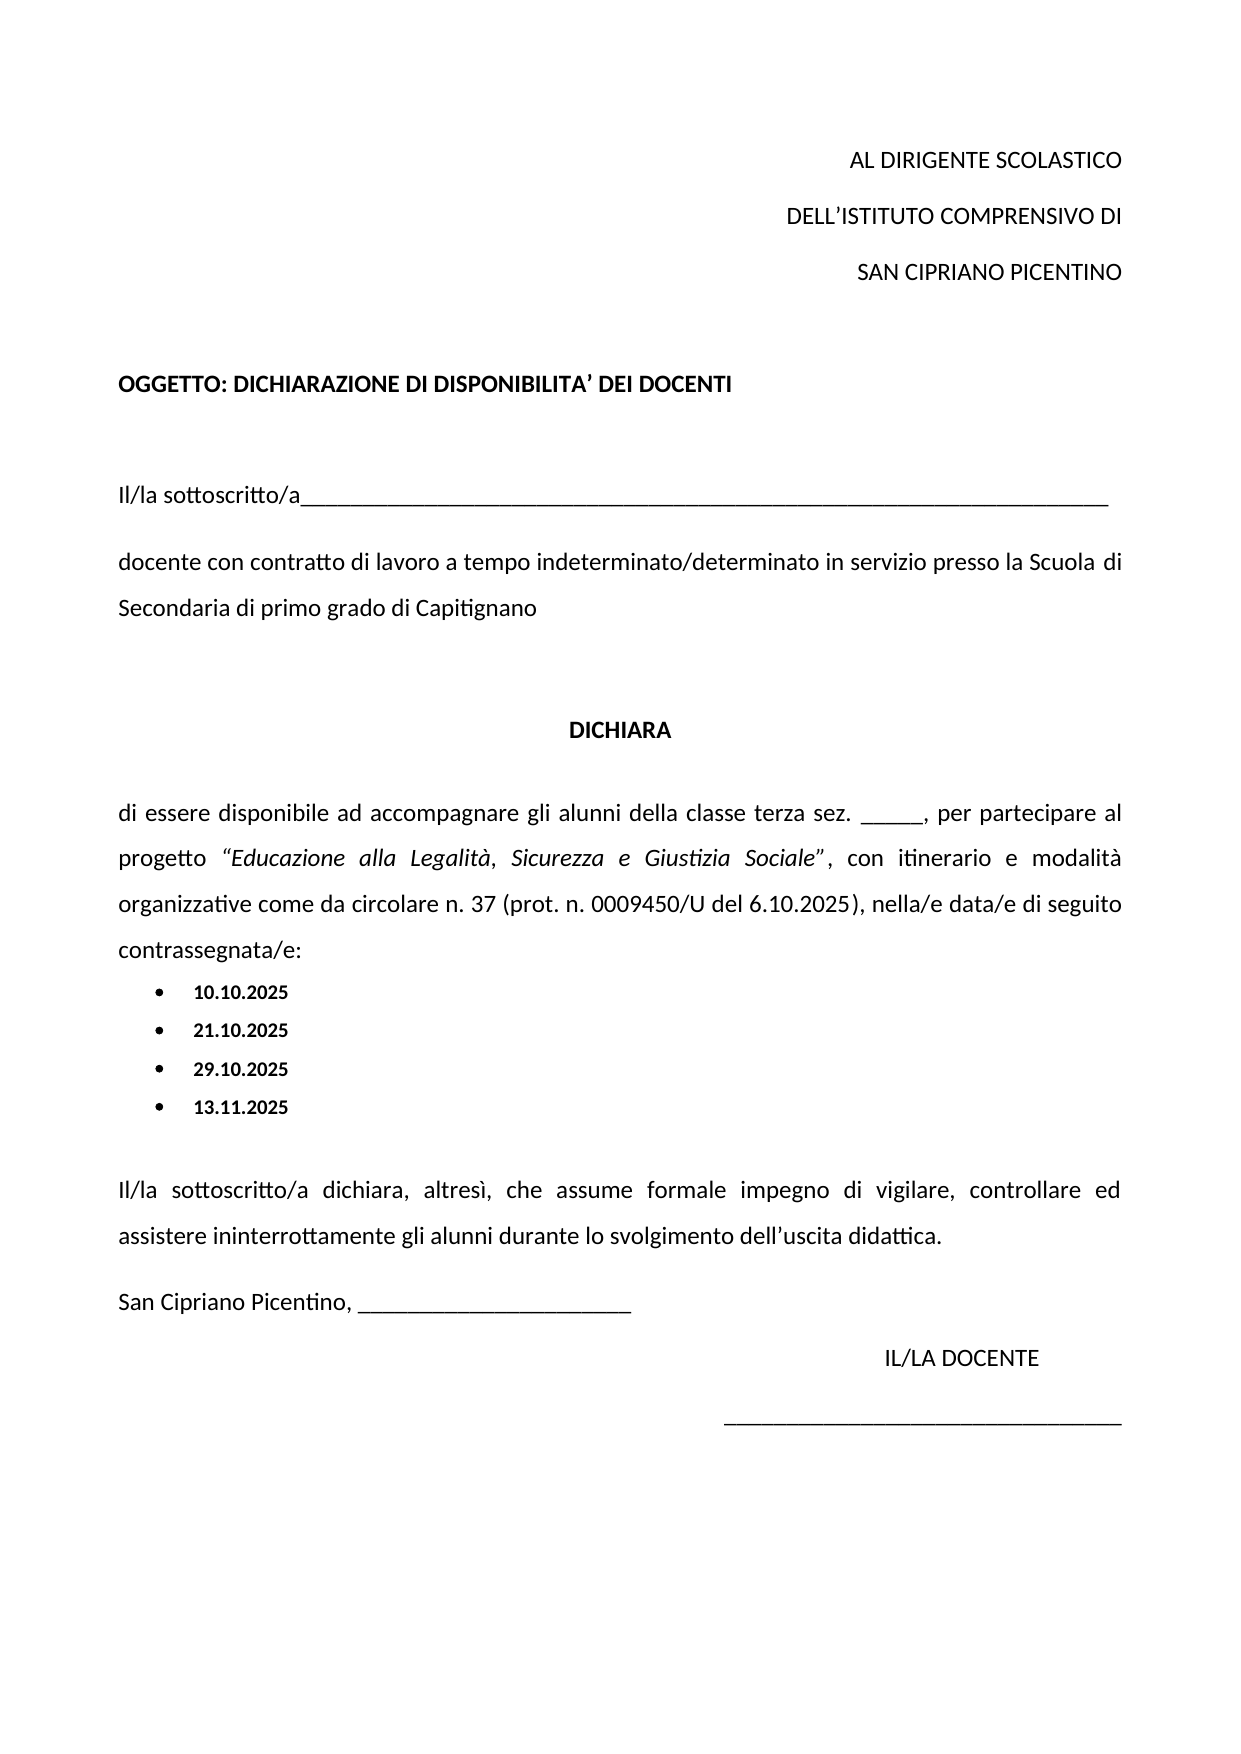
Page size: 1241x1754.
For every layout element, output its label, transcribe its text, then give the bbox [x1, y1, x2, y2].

list 10.10.2025 [156, 979, 1122, 1005]
list 13.11.2025 [156, 1094, 1122, 1119]
text OGGETTO: DICHIARAZIONE DI DISPONIBILITA’ DEI DOCENTI [118, 368, 1122, 398]
text docente con contratto di lavoro a tempo indeterminato/determinato in servizio presso la Scuola di Secondaria di primo grado di Capitignano [118, 546, 1122, 622]
text di essere disponibile ad accompagnare gli alunni della classe terza sez. _____, per partecipare al progetto “Educazione alla Legalità, Sicurezza e Giustizia Sociale”, con itinerario e modalità organizzative come da circolare n. 37 (prot. n. 0009450/U del 6.10.2025), nella/e data/e di seguito contrassegnata/e: [118, 797, 1122, 964]
text Il/la sottoscritto/a_________________________________________________________________ [118, 479, 1122, 510]
list 29.10.2025 [156, 1056, 1122, 1081]
text Il/la sottoscritto/a dichiara, altresì, che assume formale impegno di vigilare, controllare ed assistere ininterrottamente gli alunni durante lo svolgimento dell’uscita didattica. [118, 1174, 1122, 1250]
text SAN CIPRIANO PICENTINO [118, 256, 1122, 287]
text DICHIARA [118, 714, 1122, 745]
text DELL’ISTITUTO COMPRENSIVO DI [118, 200, 1122, 231]
text ________________________________ [118, 1398, 1122, 1428]
list 21.10.2025 [156, 1018, 1122, 1043]
text IL/LA DOCENTE [118, 1342, 1122, 1373]
text AL DIRIGENTE SCOLASTICO [118, 144, 1122, 175]
text San Cipriano Picentino, ______________________ [118, 1286, 1122, 1317]
